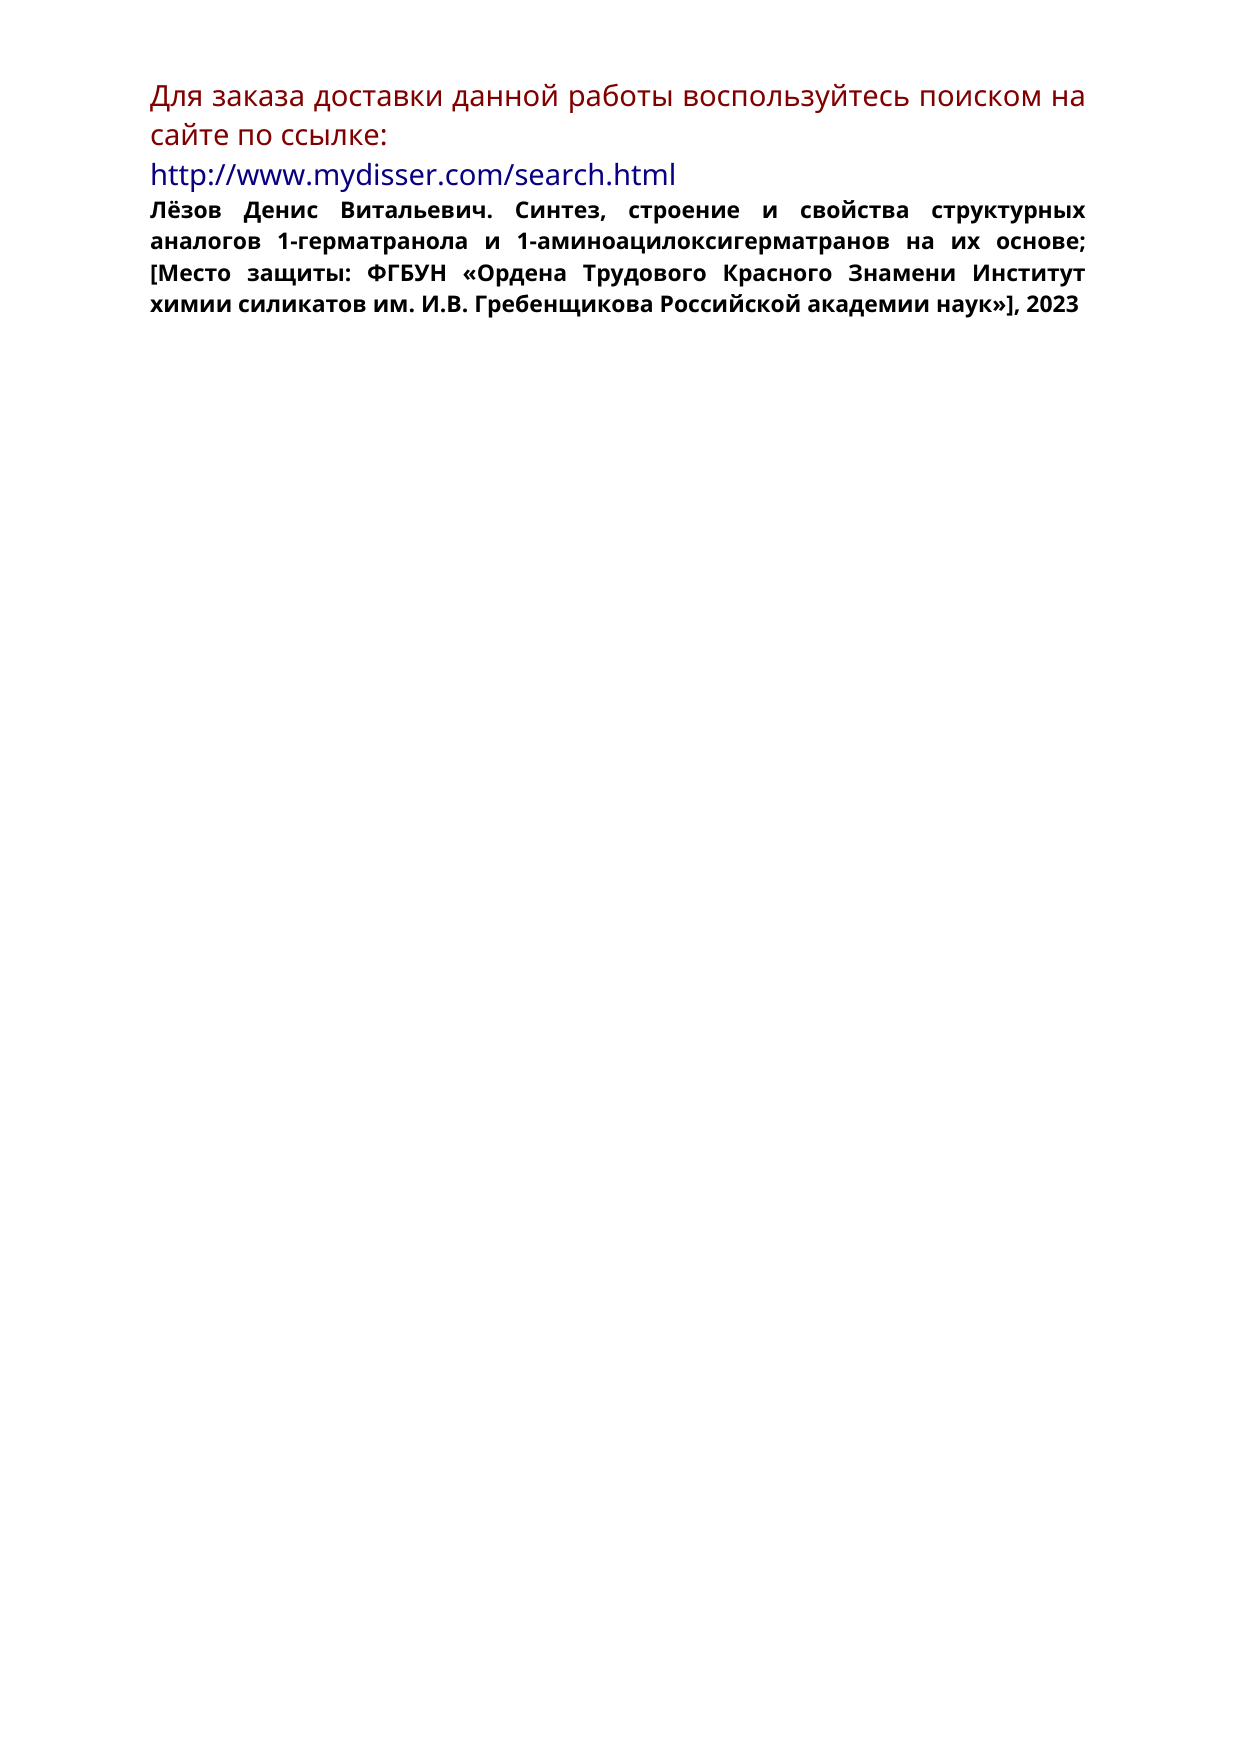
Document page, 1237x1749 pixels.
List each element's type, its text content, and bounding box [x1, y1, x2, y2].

text Лёзов Денис Витальевич. Синтез, строение и свойства структурных аналогов 1-герматранола и 1-аминоацилоксигерматранов на их основе;[Место защиты: ФГБУН «Ордена Трудового Красного Знамени Институт химии силикатов им. И.В. Гребенщикова Российской академии наук»], 2023 [150, 194, 1086, 319]
